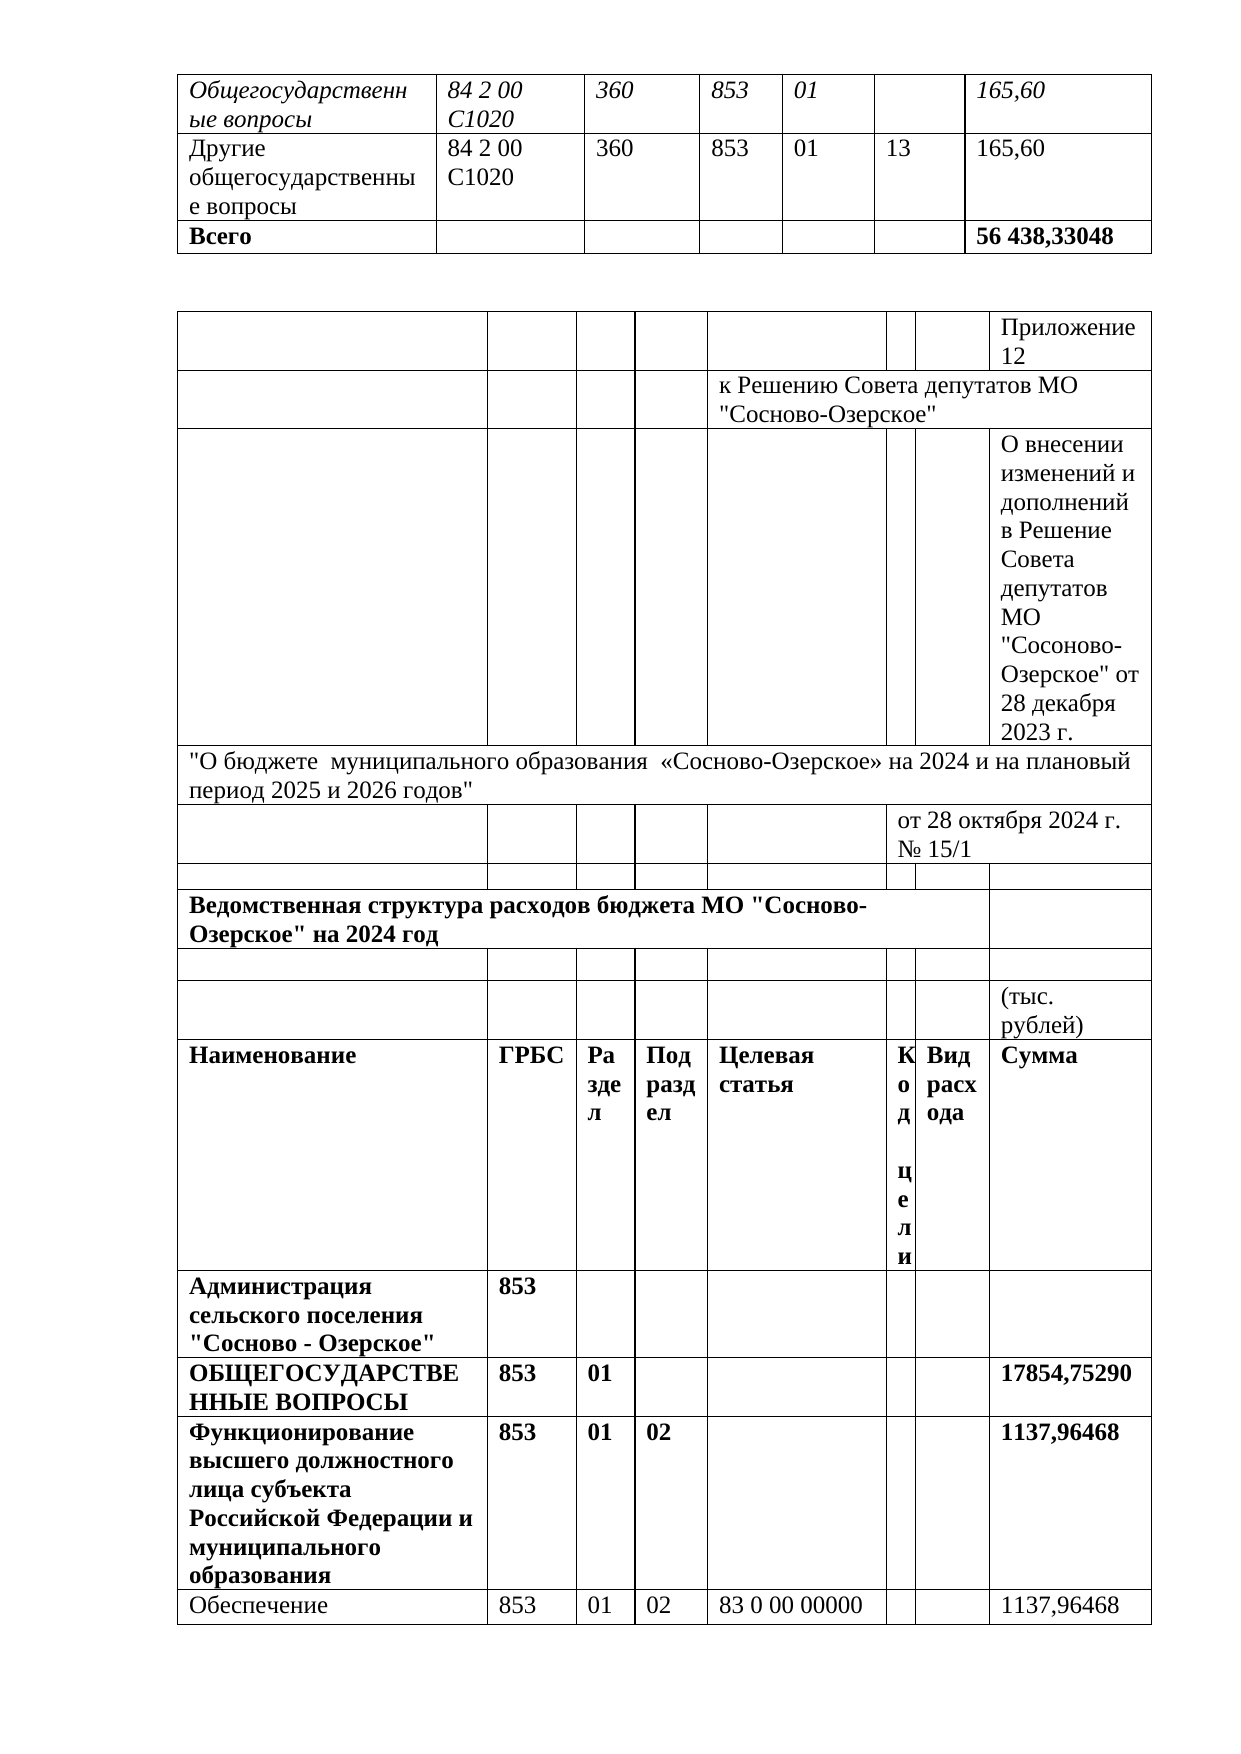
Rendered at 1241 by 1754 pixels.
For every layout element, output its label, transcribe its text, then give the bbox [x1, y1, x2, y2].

table_cell [916, 949, 989, 980]
table_cell [783, 221, 874, 252]
table_cell ОБЩЕГОСУДАРСТВЕННЫЕ ВОПРОСЫ [178, 1358, 487, 1416]
table_cell [916, 1417, 989, 1589]
table_cell 1137,96468 [990, 1417, 1151, 1589]
table_cell 853 [700, 134, 782, 220]
table_cell [916, 1271, 989, 1357]
table_cell 84 2 00 С1020 [437, 75, 584, 132]
table_header [488, 312, 576, 369]
table_cell [916, 429, 989, 745]
table_header [916, 312, 989, 369]
table_cell [577, 949, 634, 980]
table_cell [178, 981, 487, 1039]
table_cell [178, 1590, 487, 1624]
table_cell 01 [577, 1590, 634, 1624]
table_cell 853 [488, 1417, 576, 1589]
table_cell Другие общегосударственные вопросы [178, 134, 436, 220]
table_cell [636, 981, 707, 1039]
table_cell [437, 221, 584, 252]
table_cell [488, 949, 576, 980]
table_cell Ведомственная структура расходов бюджета МО "Сосново-Озерское" на 2024 год [178, 890, 989, 948]
table_cell [636, 1271, 707, 1357]
table_cell Администрация сельского поселения "Сосново - Озерское" [178, 1271, 487, 1357]
table_cell [178, 949, 487, 980]
table_header [577, 312, 634, 369]
table_cell 02 [636, 1590, 707, 1624]
table_cell 165,60 [966, 134, 1151, 220]
table_cell [887, 864, 915, 889]
table_header Приложение 12 [990, 312, 1151, 369]
table_cell [916, 864, 989, 889]
table_cell 853 [488, 1271, 576, 1357]
table_cell [887, 429, 915, 745]
table_cell 02 [636, 1417, 707, 1589]
table_cell [708, 949, 886, 980]
table_cell [178, 805, 487, 862]
table_cell [887, 1417, 915, 1589]
table_cell к Решению Совета депутатов МО "Сосново-Озерское" [708, 371, 1151, 428]
table_cell Функционирование высшего должностного лица субъекта Российской Федерации и муниципального образования [178, 1417, 487, 1589]
table_cell 01 [783, 134, 874, 220]
table_cell Целевая статья [708, 1040, 886, 1270]
table_cell Сумма [990, 1040, 1151, 1270]
table_cell Код цели [887, 1040, 915, 1270]
table_cell 1137,96468 [990, 1590, 1151, 1624]
table_cell [636, 1358, 707, 1416]
table_cell [577, 1271, 634, 1357]
table_cell [488, 981, 576, 1039]
table_cell Общегосударственные вопросы [178, 75, 436, 132]
table_cell [887, 981, 915, 1039]
table_cell [916, 1590, 989, 1624]
table_cell [708, 429, 886, 745]
table_cell 56 438,33048 [966, 221, 1151, 252]
table_cell 853 [488, 1590, 576, 1624]
table_cell 01 [577, 1358, 634, 1416]
table_cell 13 [875, 134, 964, 220]
table_cell [990, 949, 1151, 980]
table_cell [708, 1271, 886, 1357]
table_cell [577, 805, 634, 862]
table_cell [887, 1271, 915, 1357]
table_cell [708, 805, 886, 862]
table_cell [708, 864, 886, 889]
table_cell [887, 1590, 915, 1624]
table_cell [178, 864, 487, 889]
table_cell [875, 75, 964, 132]
table_cell 853 [700, 75, 782, 132]
table_cell [708, 1358, 886, 1416]
table_cell Подраздел [636, 1040, 707, 1270]
table_header [708, 312, 886, 369]
table_cell [636, 864, 707, 889]
table_cell Всего [178, 221, 436, 252]
table_cell [708, 1417, 886, 1589]
table_cell "О бюджете муниципального образования «Сосново-Озерское» на 2024 и на плановый период 2025 и 2026 годов" [178, 746, 1151, 804]
table_cell [178, 429, 487, 745]
table_cell [708, 981, 886, 1039]
table_cell [887, 949, 915, 980]
table_cell [488, 805, 576, 862]
table_cell 01 [783, 75, 874, 132]
table_cell [585, 221, 699, 252]
table_cell 360 [585, 75, 699, 132]
table_cell [887, 1358, 915, 1416]
table_cell [488, 864, 576, 889]
table_cell [700, 221, 782, 252]
table_cell [577, 429, 634, 745]
table_cell [577, 864, 634, 889]
table_cell 165,60 [966, 75, 1151, 132]
table_header [178, 312, 487, 369]
table_cell [990, 864, 1151, 889]
table_cell [636, 949, 707, 980]
table_cell [916, 1358, 989, 1416]
table_cell О внесении изменений и дополнений в Решение Совета депутатов МО "Сосоново-Озерское" от 28 декабря 2023 г. [990, 429, 1151, 745]
table_header [887, 312, 915, 369]
table_cell Раздел [577, 1040, 634, 1270]
table_cell Наименование [178, 1040, 487, 1270]
table_cell [636, 429, 707, 745]
table_cell [577, 981, 634, 1039]
table_cell 17854,75290 [990, 1358, 1151, 1416]
table_cell [636, 371, 707, 428]
table_cell 360 [585, 134, 699, 220]
table_cell [577, 371, 634, 428]
table_cell 853 [488, 1358, 576, 1416]
table_cell [178, 371, 487, 428]
table_cell (тыс. рублей) [990, 981, 1151, 1039]
table_cell [916, 981, 989, 1039]
table_cell ГРБС [488, 1040, 576, 1270]
table_cell от 28 октября 2024 г. № 15/1 [887, 805, 1151, 862]
table_cell [875, 221, 964, 252]
table_cell 83 0 00 00000 [708, 1590, 886, 1624]
table_cell Вид расхода [916, 1040, 989, 1270]
table_cell [990, 1271, 1151, 1357]
table_cell [488, 429, 576, 745]
table_header [636, 312, 707, 369]
table_cell 84 2 00 С1020 [437, 134, 584, 220]
table_cell 01 [577, 1417, 634, 1589]
table_cell [990, 890, 1151, 948]
table_cell [636, 805, 707, 862]
table_cell [488, 371, 576, 428]
